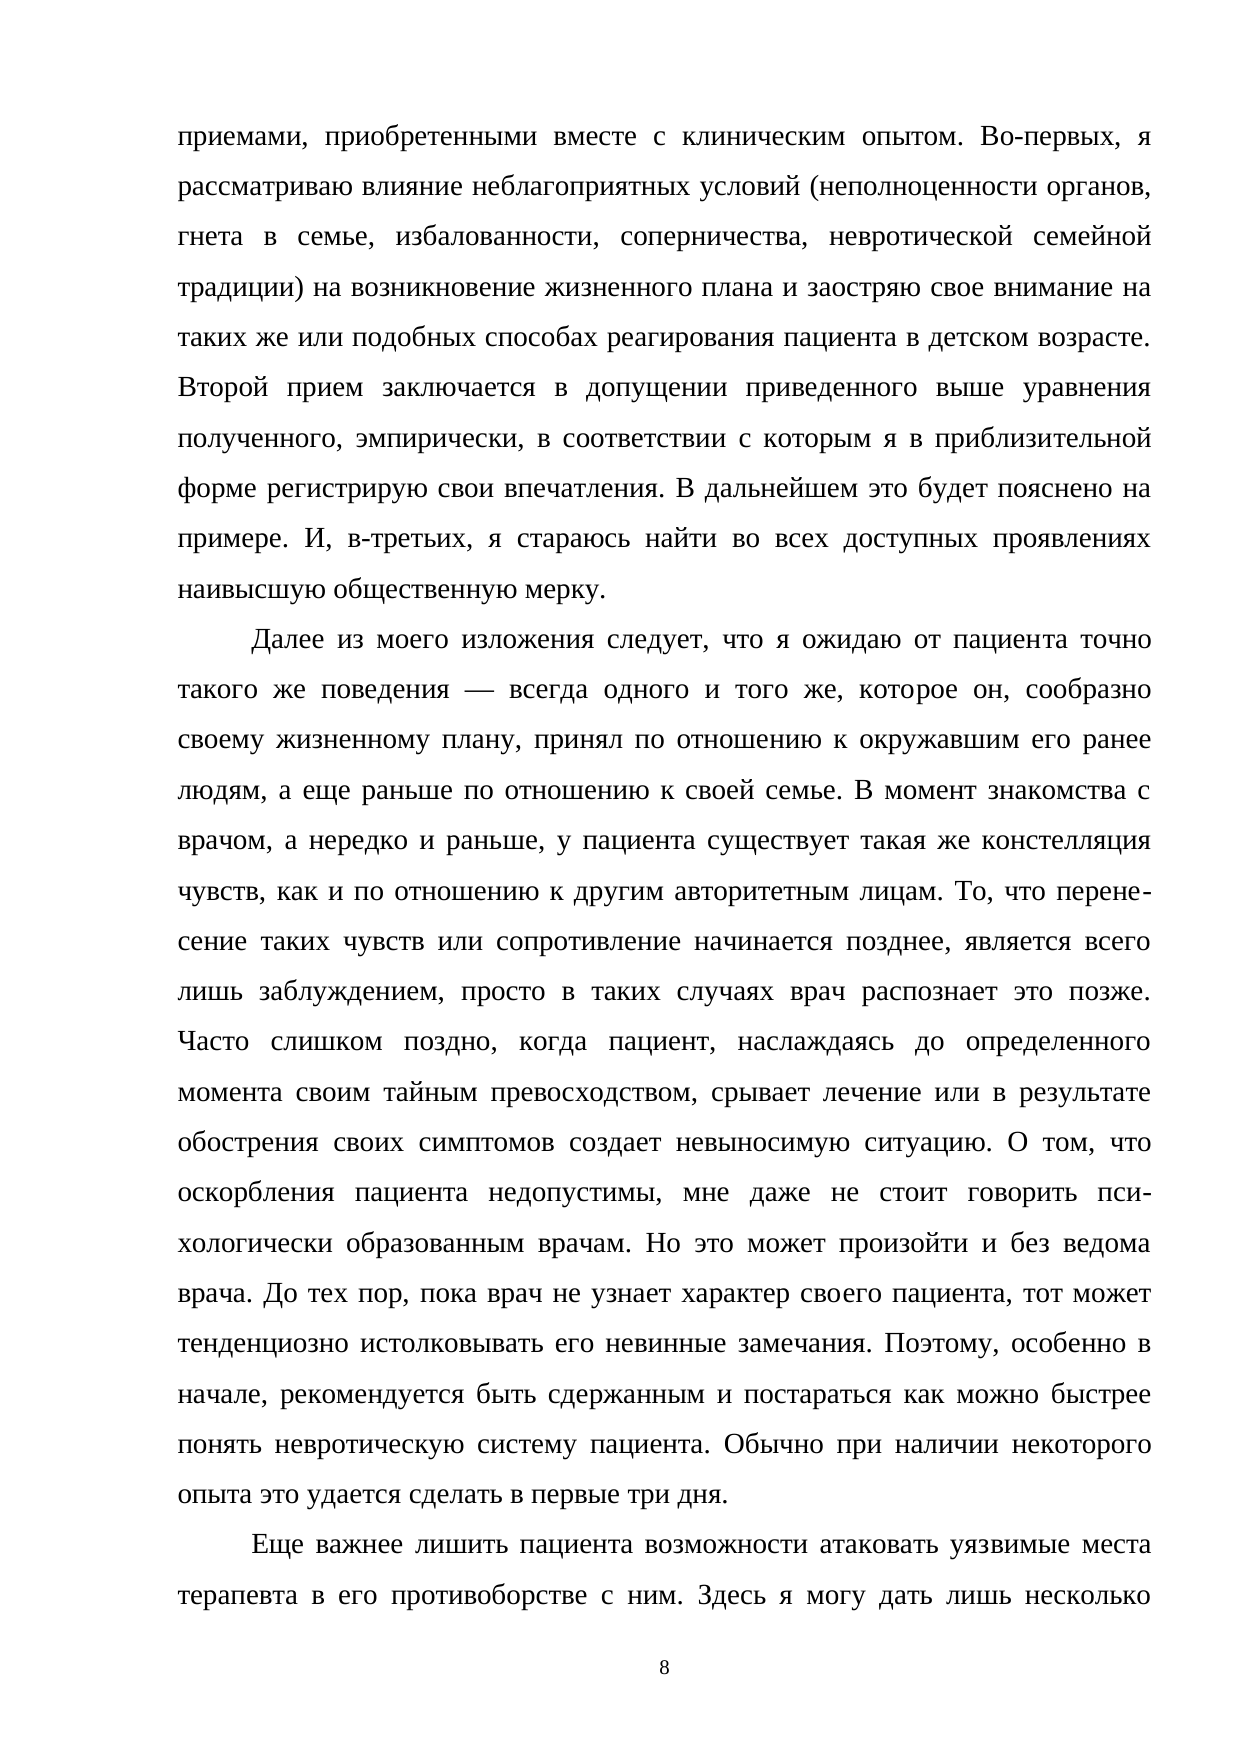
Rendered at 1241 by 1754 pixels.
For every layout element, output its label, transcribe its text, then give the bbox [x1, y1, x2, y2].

text Далее из моего изложения следует, что я ожидаю от пациента точно такого же поведения — всегда одного и того же, которое он, сообразно своему жизненному плану, принял по отношению к окружавшим его ранее людям, а еще раньше по отношению к своей семье. В момент знакомства с врачом, а нередко и раньше, у пациента существует такая же констелляция чувств, как и по отношению к другим авторитетным лицам. То, что перенесение таких чувств или сопротивление начинается позднее, является всего лишь заблуждением, просто в таких случаях врач распознает это позже. Часто слишком поздно, когда пациент, наслаждаясь до определенного момента своим тайным превосходством, срывает лечение или в результате обострения своих симптомов создает невыносимую ситуацию. О том, что оскорбления пациента недопустимы, мне даже не стоит говорить психологически образованным врачам. Но это может произойти и без ведома врача. До тех пор, пока врач не узнает характер своего пациента, тот может тенденциозно истолковывать его невинные замечания. Поэтому, особенно в начале, рекомендуется быть сдержанным и постараться как можно быстрее понять невротическую систему пациента. Обычно при наличии некоторого опыта это удается сделать в первые три дня. [177, 621, 1152, 1510]
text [177, 118, 1152, 604]
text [177, 1527, 1152, 1611]
